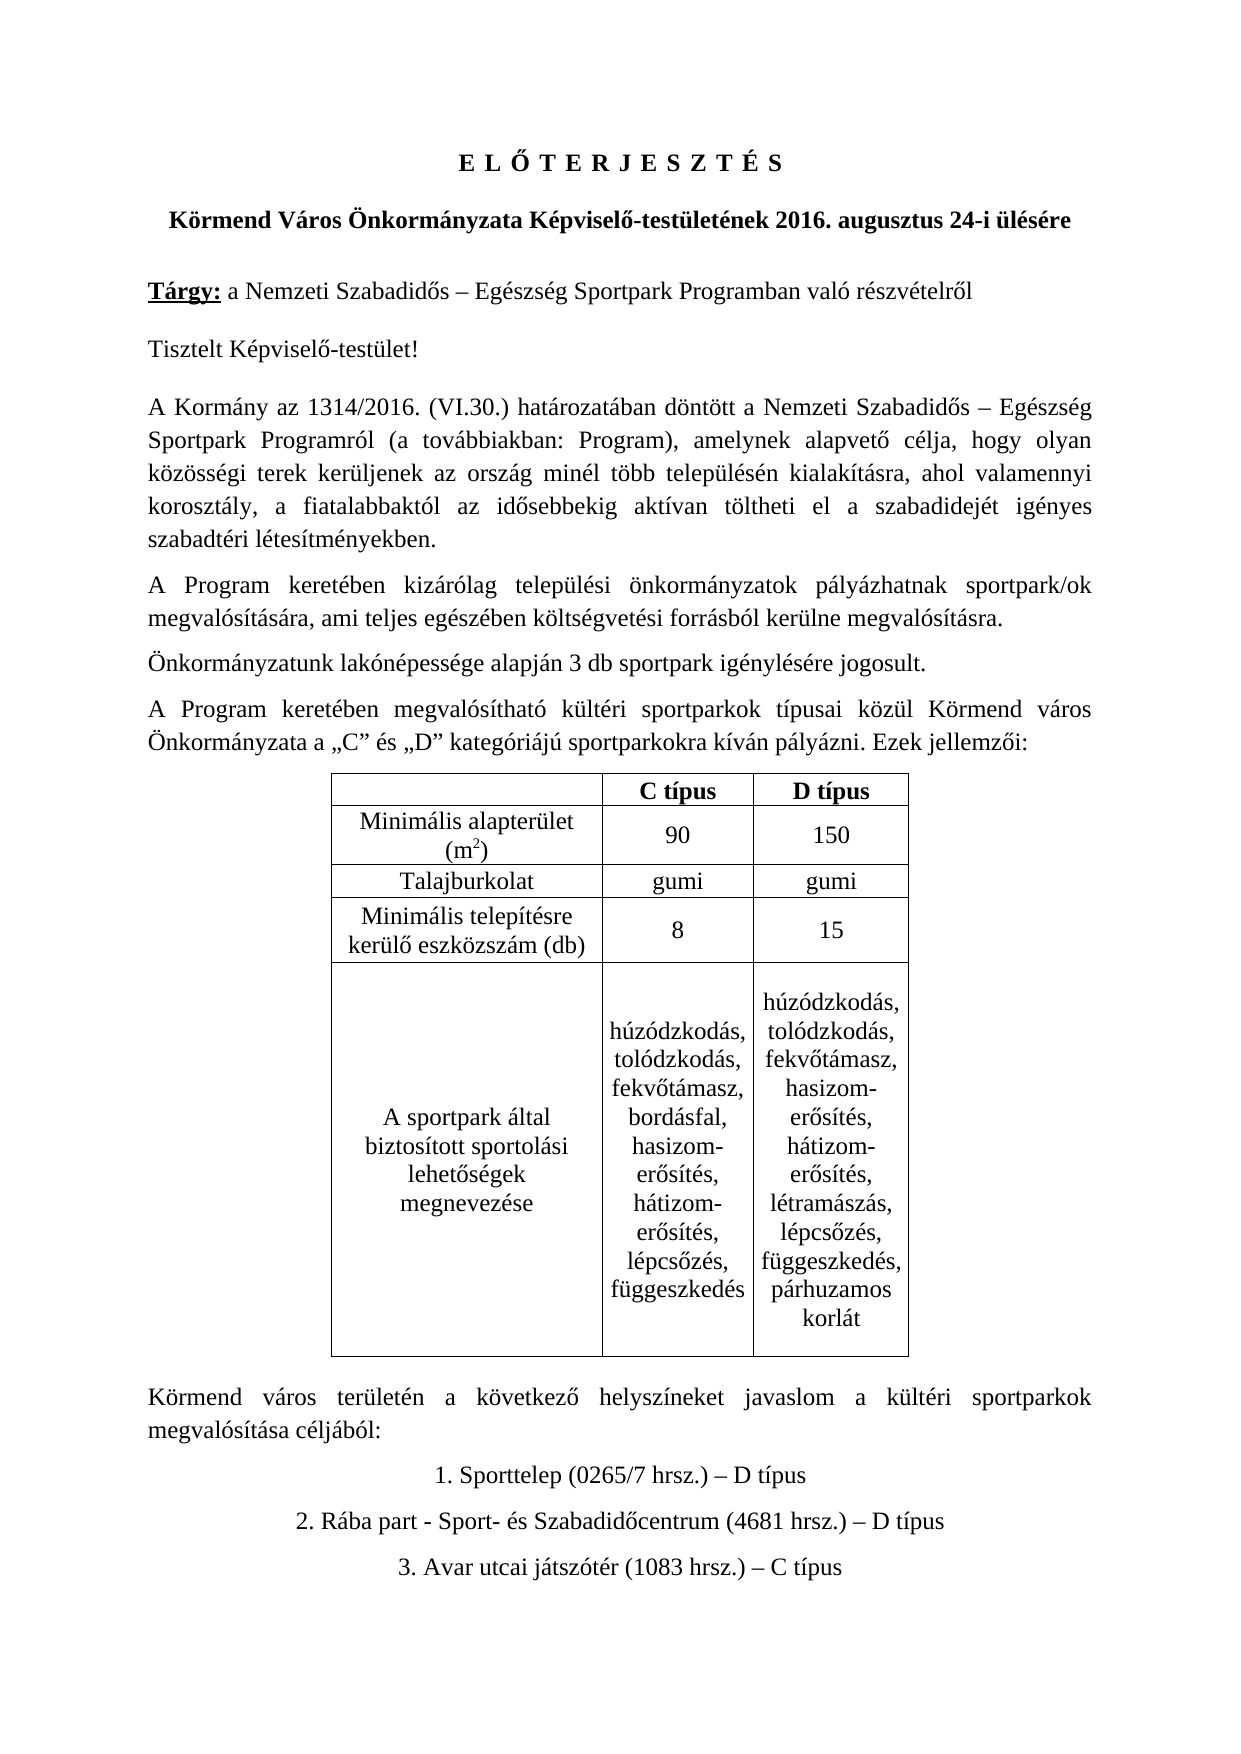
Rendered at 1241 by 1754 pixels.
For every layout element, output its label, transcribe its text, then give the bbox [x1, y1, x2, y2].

table_cell húzódzkodás, tolódzkodás, fekvőtámasz, bordásfal, hasizom-erősítés, hátizom-erősítés, lépcsőzés, függeszkedés [603, 963, 753, 1356]
text 2. Rába part - Sport- és Szabadidőcentrum (4681 hrsz.) – D típus [148, 1506, 1093, 1535]
text Tárgy: a Nemzeti Szabadidős – Egészség Sportpark Programban való részvételről [148, 276, 1093, 305]
text Önkormányzatunk lakónépessége alapján 3 db sportpark igénylésére jogosult. [148, 648, 1093, 677]
table_header D típus [754, 774, 908, 805]
text 3. Avar utcai játszótér (1083 hrsz.) – C típus [148, 1552, 1093, 1580]
table_cell 15 [754, 898, 908, 962]
table_cell Minimális alapterület (m2) [332, 806, 602, 864]
text Körmend Város Önkormányzata Képviselő-testületének 2016. augusztus 24-i ülésére [148, 206, 1093, 234]
table_cell A sportpark által biztosított sportolási lehetőségek megnevezése [332, 963, 602, 1356]
text A Program keretében kizárólag települési önkormányzatok pályázhatnak sportpark/ok megvalósítására, ami teljes egészében költségvetési forrásból kerülne megvalósításra. [148, 570, 1093, 632]
text A Program keretében megvalósítható kültéri sportparkok típusai közül Körmend város Önkormányzata a „C” és „D” kategóriájú sportparkokra kíván pályázni. Ezek jellemzői: [148, 694, 1093, 756]
table_header C típus [603, 774, 753, 805]
table_cell húzódzkodás, tolódzkodás, fekvőtámasz, hasizom- erősítés, hátizom- erősítés, létramászás, lépcsőzés, függeszkedés, párhuzamos korlát [754, 963, 908, 1356]
text Körmend város területén a következő helyszíneket javaslom a kültéri sportparkok megvalósítása céljából: [148, 1382, 1093, 1444]
text Tisztelt Képviselő-testület! [148, 334, 1093, 363]
table_cell 8 [603, 898, 753, 962]
table_cell gumi [603, 865, 753, 897]
table_cell 150 [754, 806, 908, 864]
text A Kormány az 1314/2016. (VI.30.) határozatában döntött a Nemzeti Szabadidős – Egészség Sportpark Programról (a továbbiakban: Program), amelynek alapvető célja, hogy olyan közösségi terek kerüljenek az ország minél több településén kialakításra, ahol valamennyi korosztály, a fiatalabbaktól az idősebbekig aktívan töltheti el a szabadidejét igényes szabadtéri létesítményekben. [148, 392, 1093, 553]
table_cell gumi [754, 865, 908, 897]
text ELŐTERJESZTÉS [148, 148, 1093, 176]
table_cell 90 [603, 806, 753, 864]
table_header [332, 774, 602, 805]
table_cell Talajburkolat [332, 865, 602, 897]
table_cell Minimális telepítésre kerülő eszközszám (db) [332, 898, 602, 962]
text 1. Sporttelep (0265/7 hrsz.) – D típus [148, 1461, 1093, 1489]
